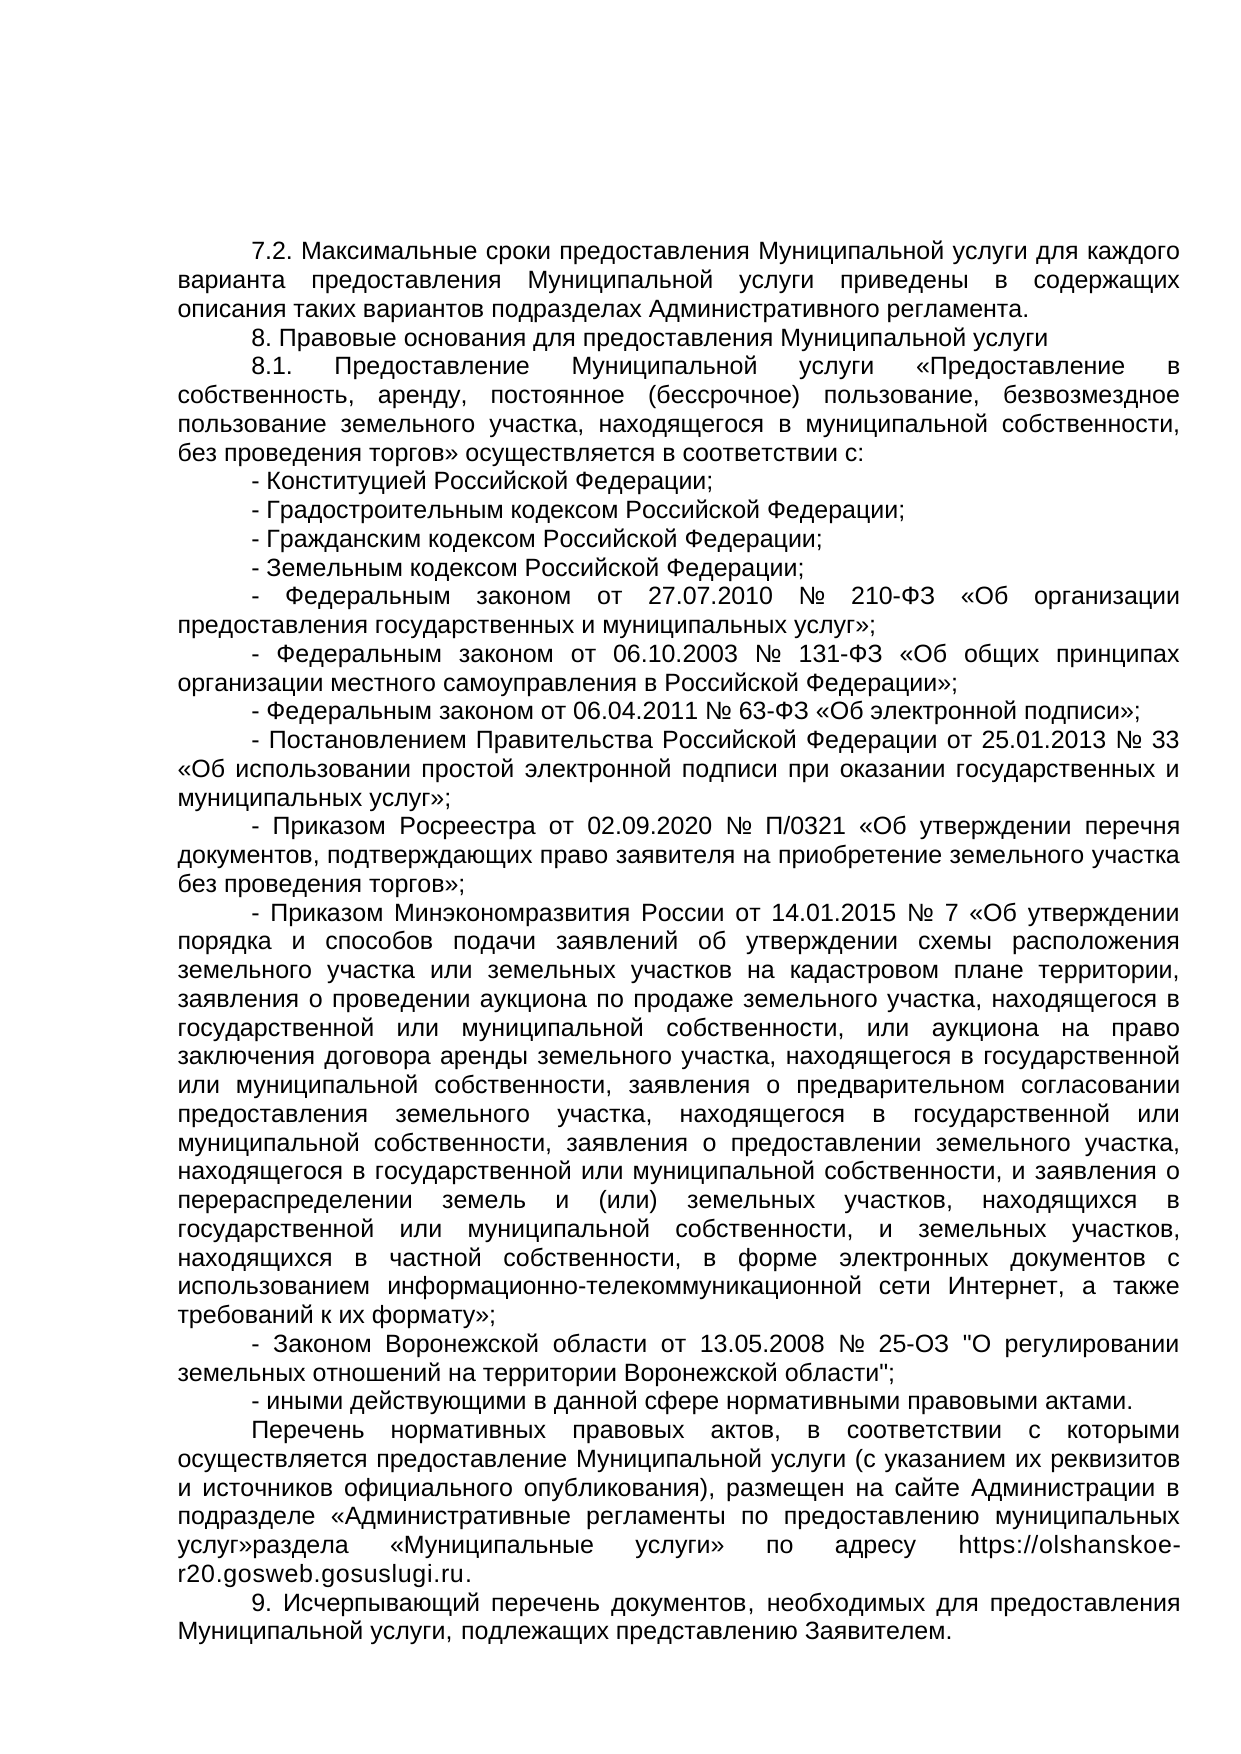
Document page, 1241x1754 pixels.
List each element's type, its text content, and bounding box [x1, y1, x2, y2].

text - Федеральным законом от 06.04.2011 № 63-ФЗ «Об электронной подписи»; [177, 696, 1181, 725]
text - Приказом Минэкономразвития России от 14.01.2015 № 7 «Об утверждении порядка и способов подачи заявлений об утверждении схемы расположения земельного участка или земельных участков на кадастровом плане территории, заявления о проведении аукциона по продаже земельного участка, находящегося в государственной или муниципальной собственности, или аукциона на право заключения договора аренды земельного участка, находящегося в государственной или муниципальной собственности, заявления о предварительном согласовании предоставления земельного участка, находящегося в государственной или муниципальной собственности, заявления о предоставлении земельного участка, находящегося в государственной или муниципальной собственности, и заявления о перераспределении земель и (или) земельных участков, находящихся в государственной или муниципальной собственности, и земельных участков, находящихся в частной собственности, в форме электронных документов с использованием информационно-телекоммуникационной сети Интернет, а также требований к их формату»; [177, 897, 1181, 1329]
text - Законом Воронежской области от 13.05.2008 № 25-ОЗ "О регулировании земельных отношений на территории Воронежской области"; [177, 1329, 1181, 1386]
text - Градостроительным кодексом Российской Федерации; [177, 495, 1181, 524]
text 8. Правовые основания для предоставления Муниципальной услуги [177, 322, 1181, 351]
text 7.2. Максимальные сроки предоставления Муниципальной услуги для каждого варианта предоставления Муниципальной услуги приведены в содержащих описания таких вариантов подразделах Административного регламента. [177, 236, 1181, 322]
text - Гражданским кодексом Российской Федерации; [177, 524, 1181, 552]
text - иными действующими в данной сфере нормативными правовыми актами. [177, 1386, 1181, 1415]
text 8.1. Предоставление Муниципальной услуги «Предоставление в собственность, аренду, постоянное (бессрочное) пользование, безвозмездное пользование земельного участка, находящегося в муниципальной собственности, без проведения торгов» осуществляется в соответствии с: [177, 351, 1181, 466]
text - Конституцией Российской Федерации; [177, 466, 1181, 495]
text - Земельным кодексом Российской Федерации; [177, 552, 1181, 581]
text 9. Исчерпывающий перечень документов, необходимых для предоставления Муниципальной услуги, подлежащих представлению Заявителем. [177, 1587, 1181, 1645]
text - Федеральным законом от 27.07.2010 № 210-ФЗ «Об организации предоставления государственных и муниципальных услуг»; [177, 581, 1181, 639]
text - Федеральным законом от 06.10.2003 № 131-ФЗ «Об общих принципах организации местного самоуправления в Российской Федерации»; [177, 639, 1181, 696]
text Перечень нормативных правовых актов, в соответствии с которыми осуществляется предоставление Муниципальной услуги (с указанием их реквизитов и источников официального опубликования), размещен на сайте Администрации в подразделе «Административные регламенты по предоставлению муниципальных услуг»раздела «Муниципальные услуги» по адресу https://olshanskoe-r20.gosweb.gosuslugi.ru. [177, 1415, 1181, 1587]
text - Приказом Росреестра от 02.09.2020 № П/0321 «Об утверждении перечня документов, подтверждающих право заявителя на приобретение земельного участка без проведения торгов»; [177, 811, 1181, 897]
text - Постановлением Правительства Российской Федерации от 25.01.2013 № 33 «Об использовании простой электронной подписи при оказании государственных и муниципальных услуг»; [177, 725, 1181, 811]
